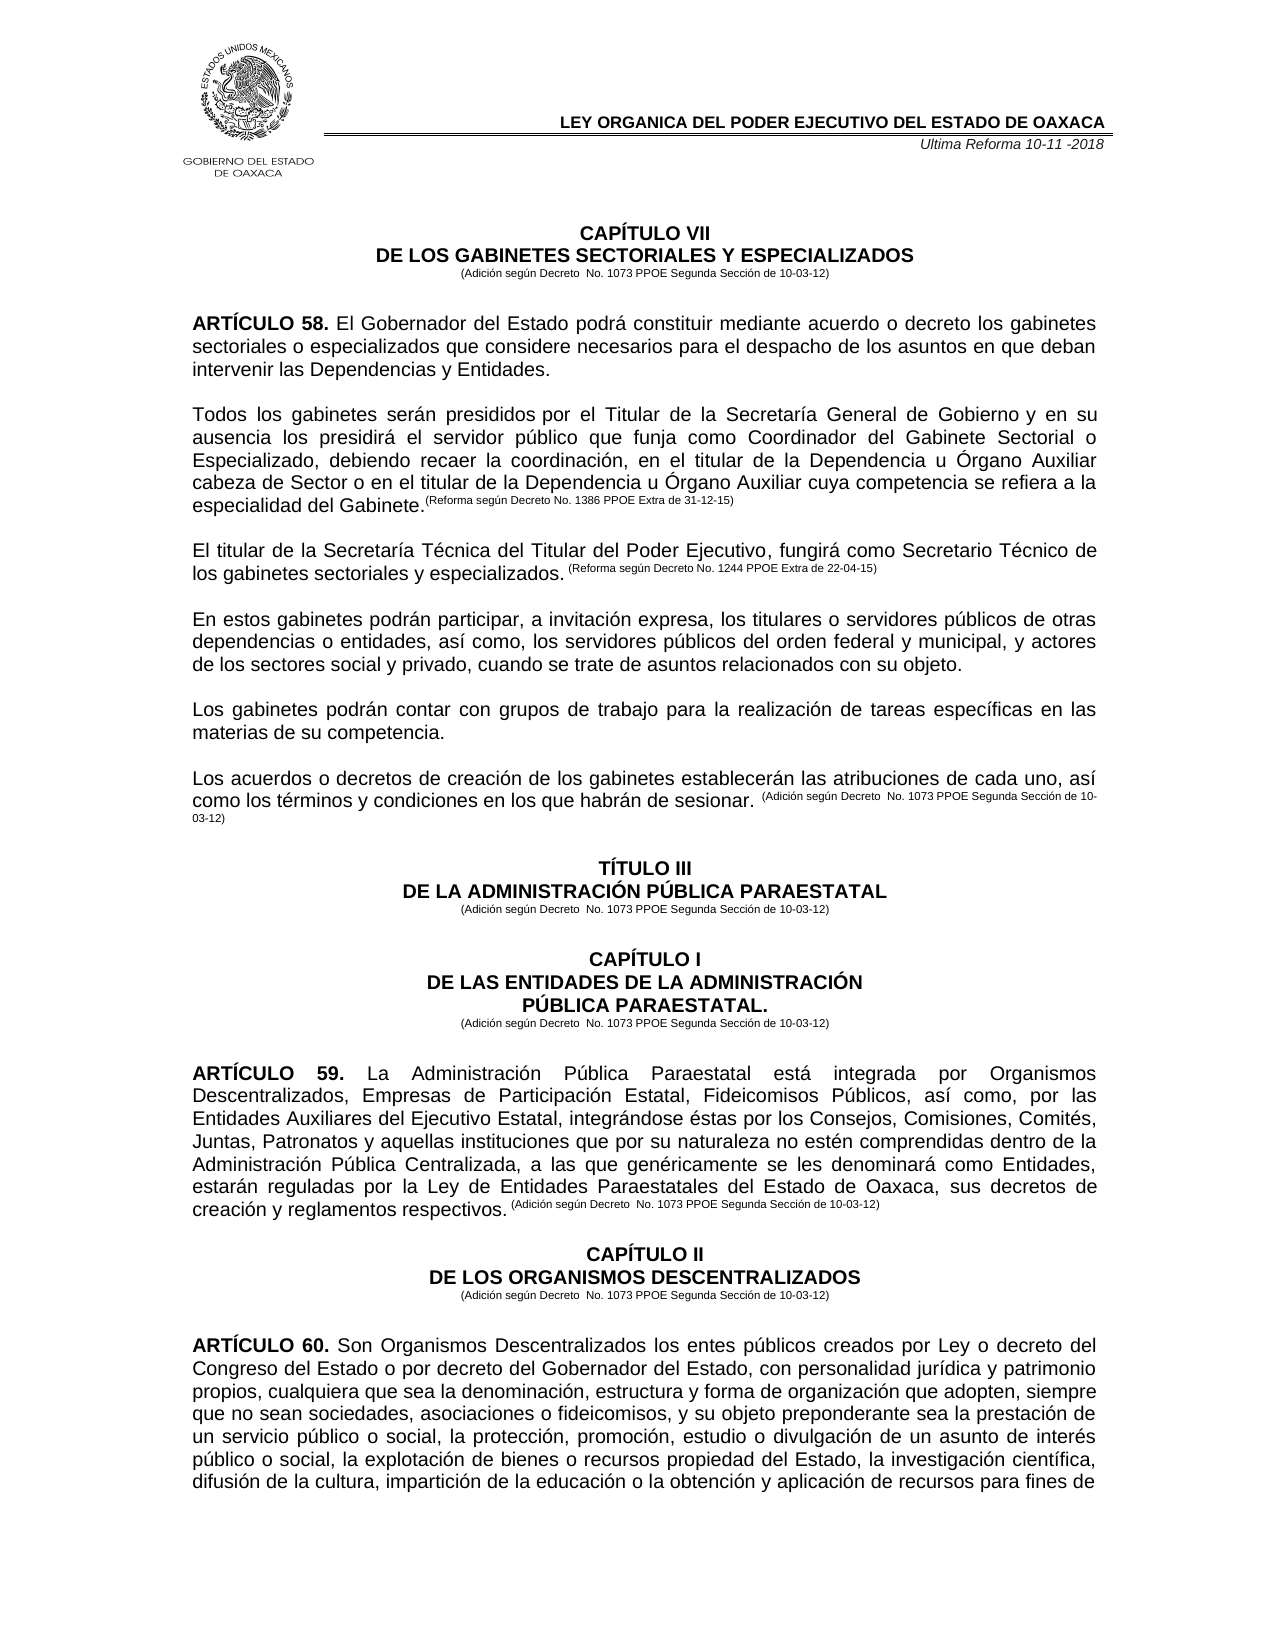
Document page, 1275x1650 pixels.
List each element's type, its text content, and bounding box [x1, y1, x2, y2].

text ARTÍCULO 58. El Gobernador del Estado podrá constituir mediante acuerdo o decreto los gabinetes sectoriales o especializados que considere necesarios para el despacho de los asuntos en que deban intervenir las Dependencias y Entidades. [192, 312, 1098, 380]
text DE LOS GABINETES SECTORIALES Y ESPECIALIZADOS [192, 244, 1098, 267]
text CAPÍTULO I [192, 948, 1098, 971]
text Todos los gabinetes serán presididos por el Titular de la Secretaría General de Gobierno y en su ausencia los presidirá el servidor público que funja como Coordinador del Gabinete Sectorial o Especializado, debiendo recaer la coordinación, en el titular de la Dependencia u Órgano Auxiliar cabeza de Sector o en el titular de la Dependencia u Órgano Auxiliar cuya competencia se refiera a la especialidad del Gabinete.(Reforma según Decreto No. 1386 PPOE Extra de 31-12-15) [192, 403, 1098, 517]
text ARTÍCULO 59. La Administración Pública Paraestatal está integrada por Organismos Descentralizados, Empresas de Participación Estatal, Fideicomisos Públicos, así como, por las Entidades Auxiliares del Ejecutivo Estatal, integrándose éstas por los Consejos, Comisiones, Comités, Juntas, Patronatos y aquellas instituciones que por su naturaleza no estén comprendidas dentro de la Administración Pública Centralizada, a las que genéricamente se les denominará como Entidades, estarán reguladas por la Ley de Entidades Paraestatales del Estado de Oaxaca, sus decretos de creación y reglamentos respectivos. (Adición según Decreto No. 1073 PPOE Segunda Sección de 10-03-12) [192, 1062, 1098, 1221]
text DE LAS ENTIDADES DE LA ADMINISTRACIÓN [192, 971, 1098, 993]
text En estos gabinetes podrán participar, a invitación expresa, los titulares o servidores públicos de otras dependencias o entidades, así como, los servidores públicos del orden federal y municipal, y actores de los sectores social y privado, cuando se trate de asuntos relacionados con su objeto. [192, 607, 1098, 676]
text Los gabinetes podrán contar con grupos de trabajo para la realización de tareas específicas en las materias de su competencia. [192, 698, 1098, 744]
text CAPÍTULO II [192, 1243, 1098, 1266]
text Los acuerdos o decretos de creación de los gabinetes establecerán las atribuciones de cada uno, así como los términos y condiciones en los que habrán de sesionar. (Adición según Decreto No. 1073 PPOE Segunda Sección de 10-03-12) [192, 766, 1098, 834]
text (Adición según Decreto No. 1073 PPOE Segunda Sección de 10-03-12) [192, 267, 1098, 289]
text (Adición según Decreto No. 1073 PPOE Segunda Sección de 10-03-12) [192, 1016, 1098, 1039]
text TÍTULO III [192, 857, 1098, 880]
text PÚBLICA PARAESTATAL. [192, 993, 1098, 1016]
text (Adición según Decreto No. 1073 PPOE Segunda Sección de 10-03-12) [192, 903, 1098, 925]
picture [180, 40, 317, 180]
text CAPÍTULO VII [192, 221, 1098, 244]
text (Adición según Decreto No. 1073 PPOE Segunda Sección de 10-03-12) [192, 1289, 1098, 1311]
text DE LOS ORGANISMOS DESCENTRALIZADOS [192, 1266, 1098, 1289]
text El titular de la Secretaría Técnica del Titular del Poder Ejecutivo, fungirá como Secretario Técnico de los gabinetes sectoriales y especializados. (Reforma según Decreto No. 1244 PPOE Extra de 22-04-15) [192, 539, 1098, 585]
text DE LA ADMINISTRACIÓN PÚBLICA PARAESTATAL [192, 880, 1098, 903]
